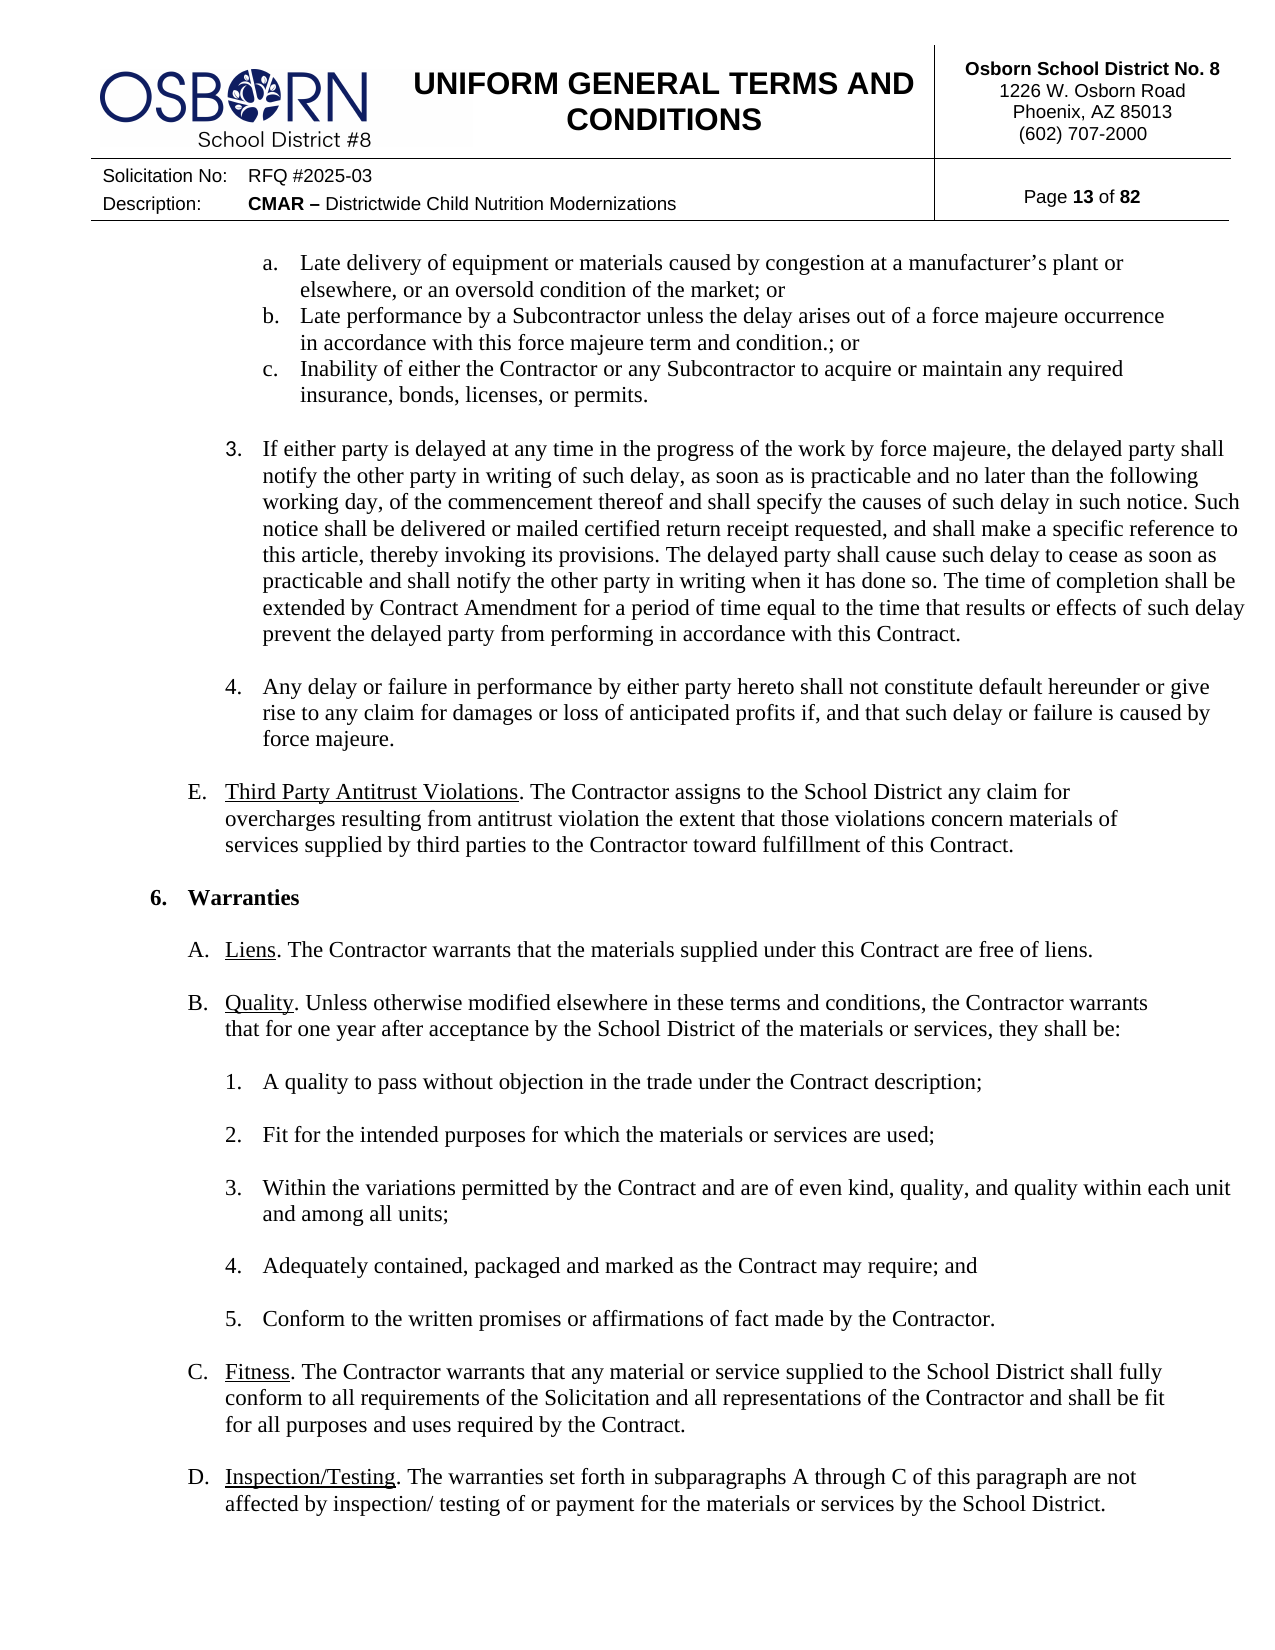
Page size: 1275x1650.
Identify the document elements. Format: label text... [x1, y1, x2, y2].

list Conform to the written promises or affirmations of fact made by the Contractor. [150, 1305, 1172, 1332]
list Third Party Antitrust Violations. The Contractor assigns to the School District any claim for overcharges resulting from antitrust violation the extent that those violations concern materials of services supplied by third parties to the Contractor toward fulfillment of this Contract. [187, 778, 1172, 857]
list Quality. Unless otherwise modified elsewhere in these terms and conditions, the Contractor warrants that for one year after acceptance by the School District of the materials or services, they shall be: [187, 989, 1172, 1042]
list Late delivery of equipment or materials caused by congestion at a manufacturer’s plant or elsewhere, or an oversold condition of the market; or [262, 249, 1172, 302]
list Within the variations permitted by the Contract and are of even kind, quality, and quality within each unit and among all units; [150, 1173, 1172, 1226]
text 6. Warranties [150, 884, 1172, 910]
list If either party is delayed at any time in the progress of the work by force majeure, the delayed party shall notify the other party in writing of such delay, as soon as is practicable and no later than the following working day, of the commencement thereof and shall specify the causes of such delay in such notice. Such notice shall be delivered or mailed certified return receipt requested, and shall make a specific reference to this article, thereby invoking its provisions. The delayed party shall cause such delay to cease as soon as practicable and shall notify the other party in writing when it has done so. The time of completion shall be extended by Contract Amendment for a period of time equal to the time that results or effects of such delay prevent the delayed party from performing in accordance with this Contract. [150, 434, 1172, 646]
list A quality to pass without objection in the trade under the Contract description; [150, 1068, 1172, 1094]
list Liens. The Contractor warrants that the materials supplied under this Contract are free of liens. [187, 936, 1172, 963]
list Inspection/Testing. The warranties set forth in subparagraphs A through C of this paragraph are not affected by inspection/ testing of or payment for the materials or services by the School District. [187, 1463, 1172, 1516]
list Late performance by a Subcontractor unless the delay arises out of a force majeure occurrence in accordance with this force majeure term and condition.; or [262, 302, 1172, 355]
list Adequately contained, packaged and marked as the Contract may require; and [150, 1253, 1172, 1279]
list Fit for the intended purposes for which the materials or services are used; [150, 1121, 1172, 1147]
list Any delay or failure in performance by either party hereto shall not constitute default hereunder or give rise to any claim for damages or loss of anticipated profits if, and that such delay or failure is caused by force majeure. [150, 673, 1172, 752]
list Fitness. The Contractor warrants that any material or service supplied to the School District shall fully conform to all requirements of the Solicitation and all representations of the Contractor and shall be fit for all purposes and uses required by the Contract. [187, 1358, 1172, 1437]
list Inability of either the Contractor or any Subcontractor to acquire or maintain any required insurance, bonds, licenses, or permits. [262, 355, 1172, 408]
picture [100, 69, 473, 147]
